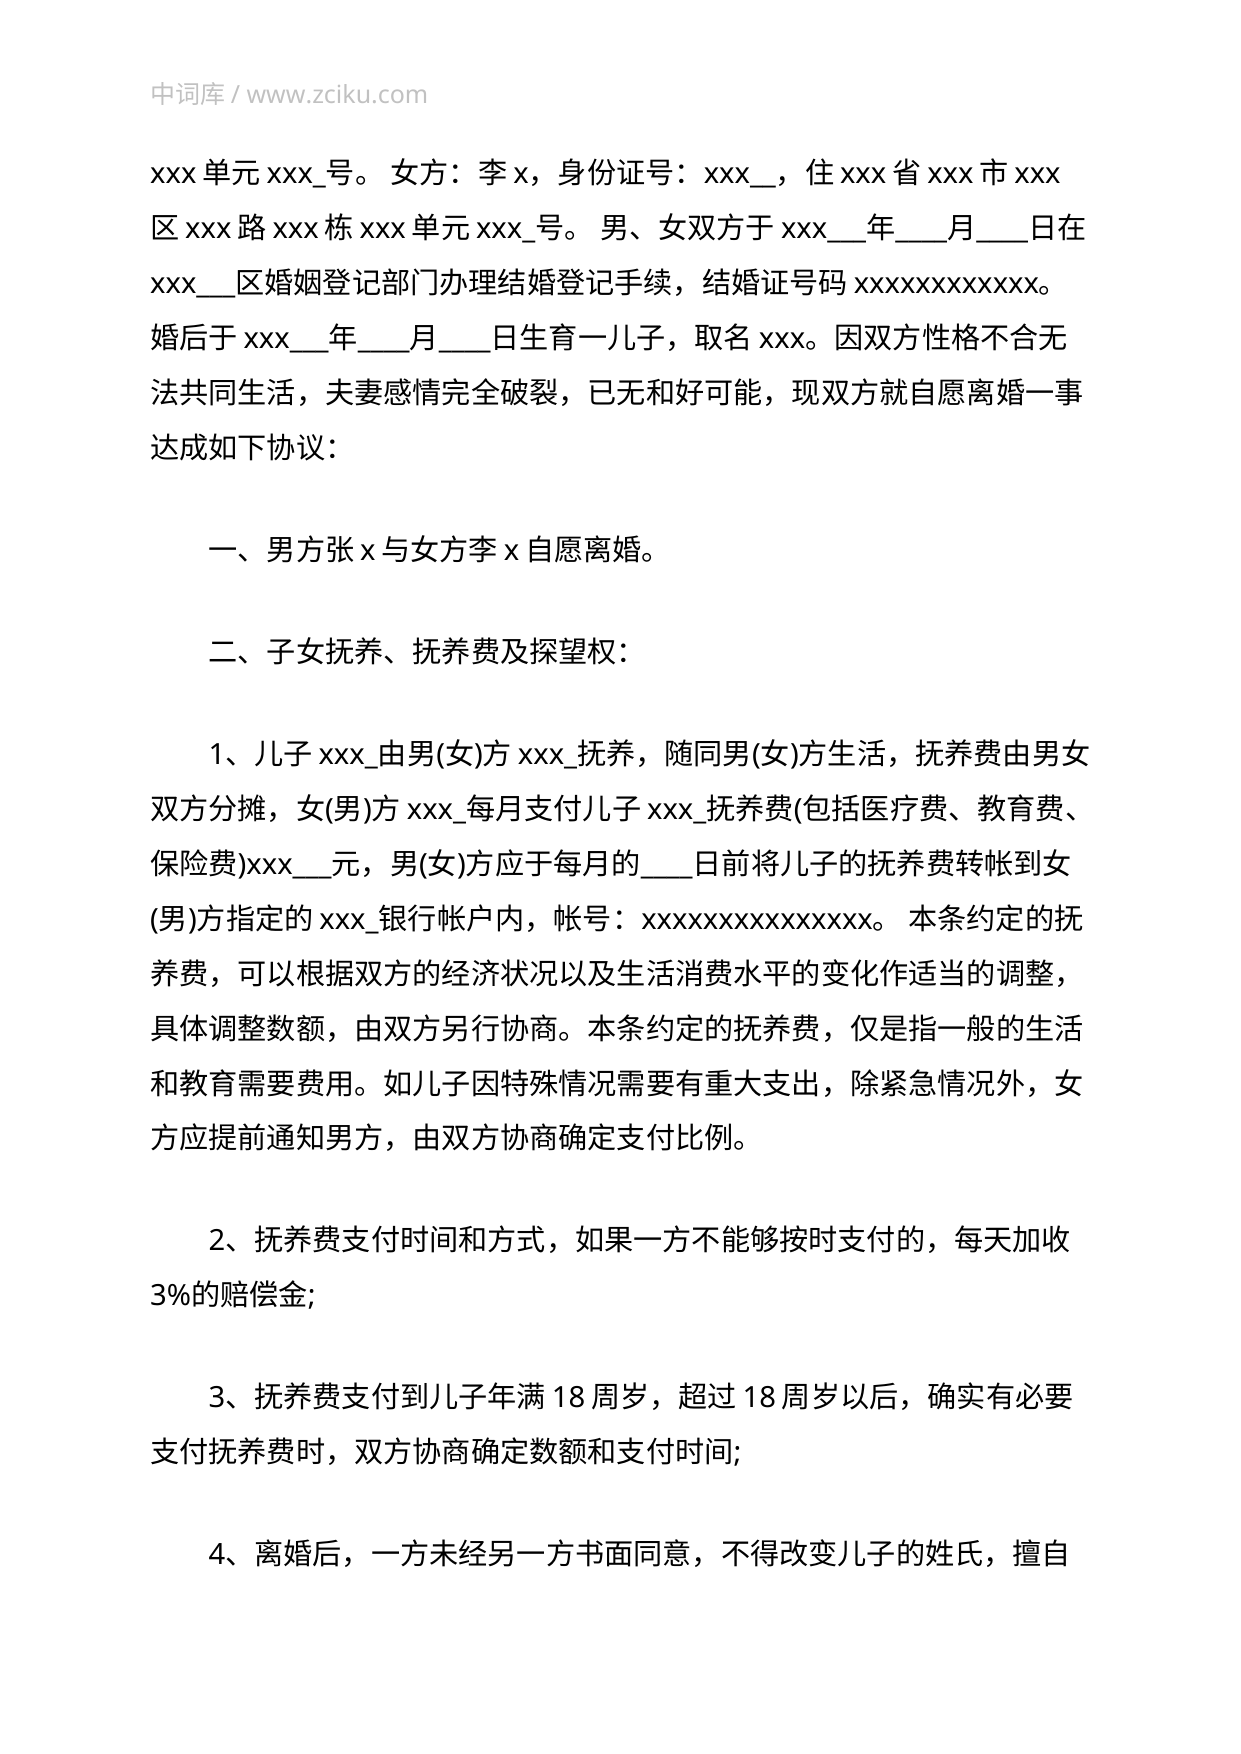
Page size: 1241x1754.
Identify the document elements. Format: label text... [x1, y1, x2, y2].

text 1、儿子xxx_由男(女)方xxx_抚养，随同男(女)方生活，抚养费由男女双方分摊，女(男)方xxx_每月支付儿子xxx_抚养费(包括医疗费、教育费、保险费)xxx___元，男(女)方应于每月的____日前将儿子的抚养费转帐到女(男)方指定的xxx_银行帐户内，帐号：xxxxxxxxxxxxxxx。 本条约定的抚养费，可以根据双方的经济状况以及生活消费水平的变化作适当的调整，具体调整数额，由双方另行协商。本条约定的抚养费，仅是指一般的生活和教育需要费用。如儿子因特殊情况需要有重大支出，除紧急情况外，女方应提前通知男方，由双方协商确定支付比例。 [150, 730, 1090, 1157]
text 一、男方张x与女方李x自愿离婚。 [150, 527, 1090, 569]
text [150, 150, 1090, 467]
text 3、抚养费支付到儿子年满18周岁，超过18周岁以后，确实有必要支付抚养费时，双方协商确定数额和支付时间; [150, 1374, 1090, 1471]
text 二、子女抚养、抚养费及探望权： [150, 629, 1090, 671]
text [150, 1531, 1090, 1573]
text 2、抚养费支付时间和方式，如果一方不能够按时支付的，每天加收3%的赔偿金; [150, 1217, 1090, 1314]
